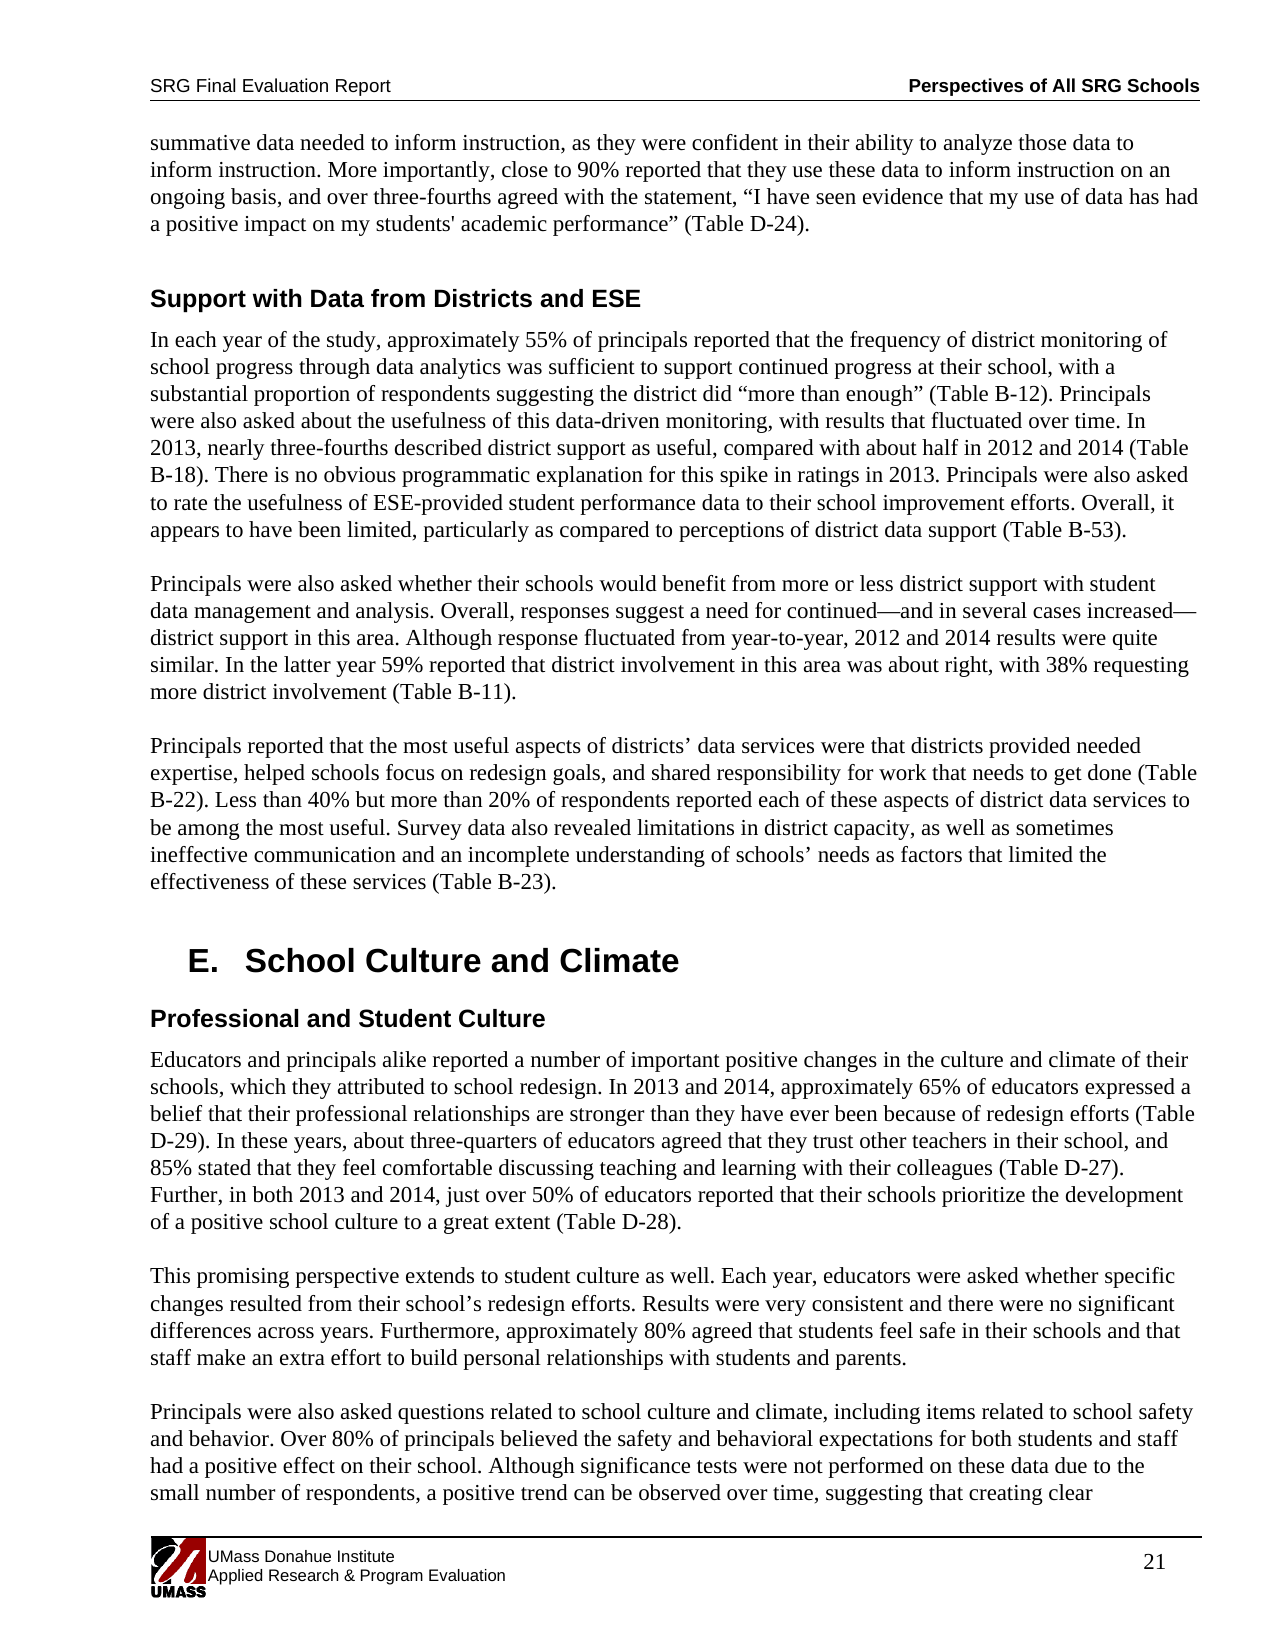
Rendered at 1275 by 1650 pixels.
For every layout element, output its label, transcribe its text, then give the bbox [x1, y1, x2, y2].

picture [150, 1537, 207, 1599]
text Principals reported that the most useful aspects of districts’ data services were that districts provided needed expertise, helped schools focus on redesign goals, and shared responsibility for work that needs to get done (Table B-22). Less than 40% but more than 20% of respondents reported each of these aspects of district data services to be among the most useful. Survey data also revealed limitations in district capacity, as well as sometimes ineffective communication and an incomplete understanding of schools’ needs as factors that limited the effectiveness of these services (Table B-23). [150, 732, 1200, 894]
subtitle School Culture and Climate [187, 946, 1200, 979]
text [150, 1397, 1200, 1506]
subtitle Support with Data from Districts and ESE [150, 285, 1200, 313]
text This promising perspective extends to student culture as well. Each year, educators were asked whether specific changes resulted from their school’s redesign efforts. Results were very consistent and there were no significant differences across years. Furthermore, approximately 80% agreed that students feel safe in their schools and that staff make an extra effort to build personal relationships with students and parents. [150, 1262, 1200, 1370]
text In each year of the study, approximately 55% of principals reported that the frequency of district monitoring of school progress through data analytics was sufficient to support continued progress at their school, with a substantial proportion of respondents suggesting the district did “more than enough” (Table B-12). Principals were also asked about the usefulness of this data-driven monitoring, with results that fluctuated over time. In 2013, nearly three-fourths described district support as useful, compared with about half in 2012 and 2014 (Table B-18). There is no obvious programmatic explanation for this spike in ratings in 2013. Principals were also asked to rate the usefulness of ESE-provided student performance data to their school improvement efforts. Overall, it appears to have been limited, particularly as compared to perceptions of district data support (Table B-53). [150, 325, 1200, 542]
text Educators and principals alike reported a number of important positive changes in the culture and climate of their schools, which they attributed to school redesign. In 2013 and 2014, approximately 65% of educators expressed a belief that their professional relationships are stronger than they have ever been because of redesign efforts (Table D-29). In these years, about three-quarters of educators agreed that they trust other teachers in their school, and 85% stated that they feel comfortable discussing teaching and learning with their colleagues (Table D-27). Further, in both 2013 and 2014, just over 50% of educators reported that their schools prioritize the development of a positive school culture to a great extent (Table D-28). [150, 1045, 1200, 1235]
text Principals were also asked whether their schools would benefit from more or less district support with student data management and analysis. Overall, responses suggest a need for continued—and in several cases increased—district support in this area. Although response fluctuated from year-to-year, 2012 and 2014 results were quite similar. In the latter year 59% reported that district involvement in this area was about right, with 38% requesting more district involvement (Table B-11). [150, 569, 1200, 704]
subtitle Professional and Student Culture [150, 1004, 1200, 1033]
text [150, 128, 1200, 237]
